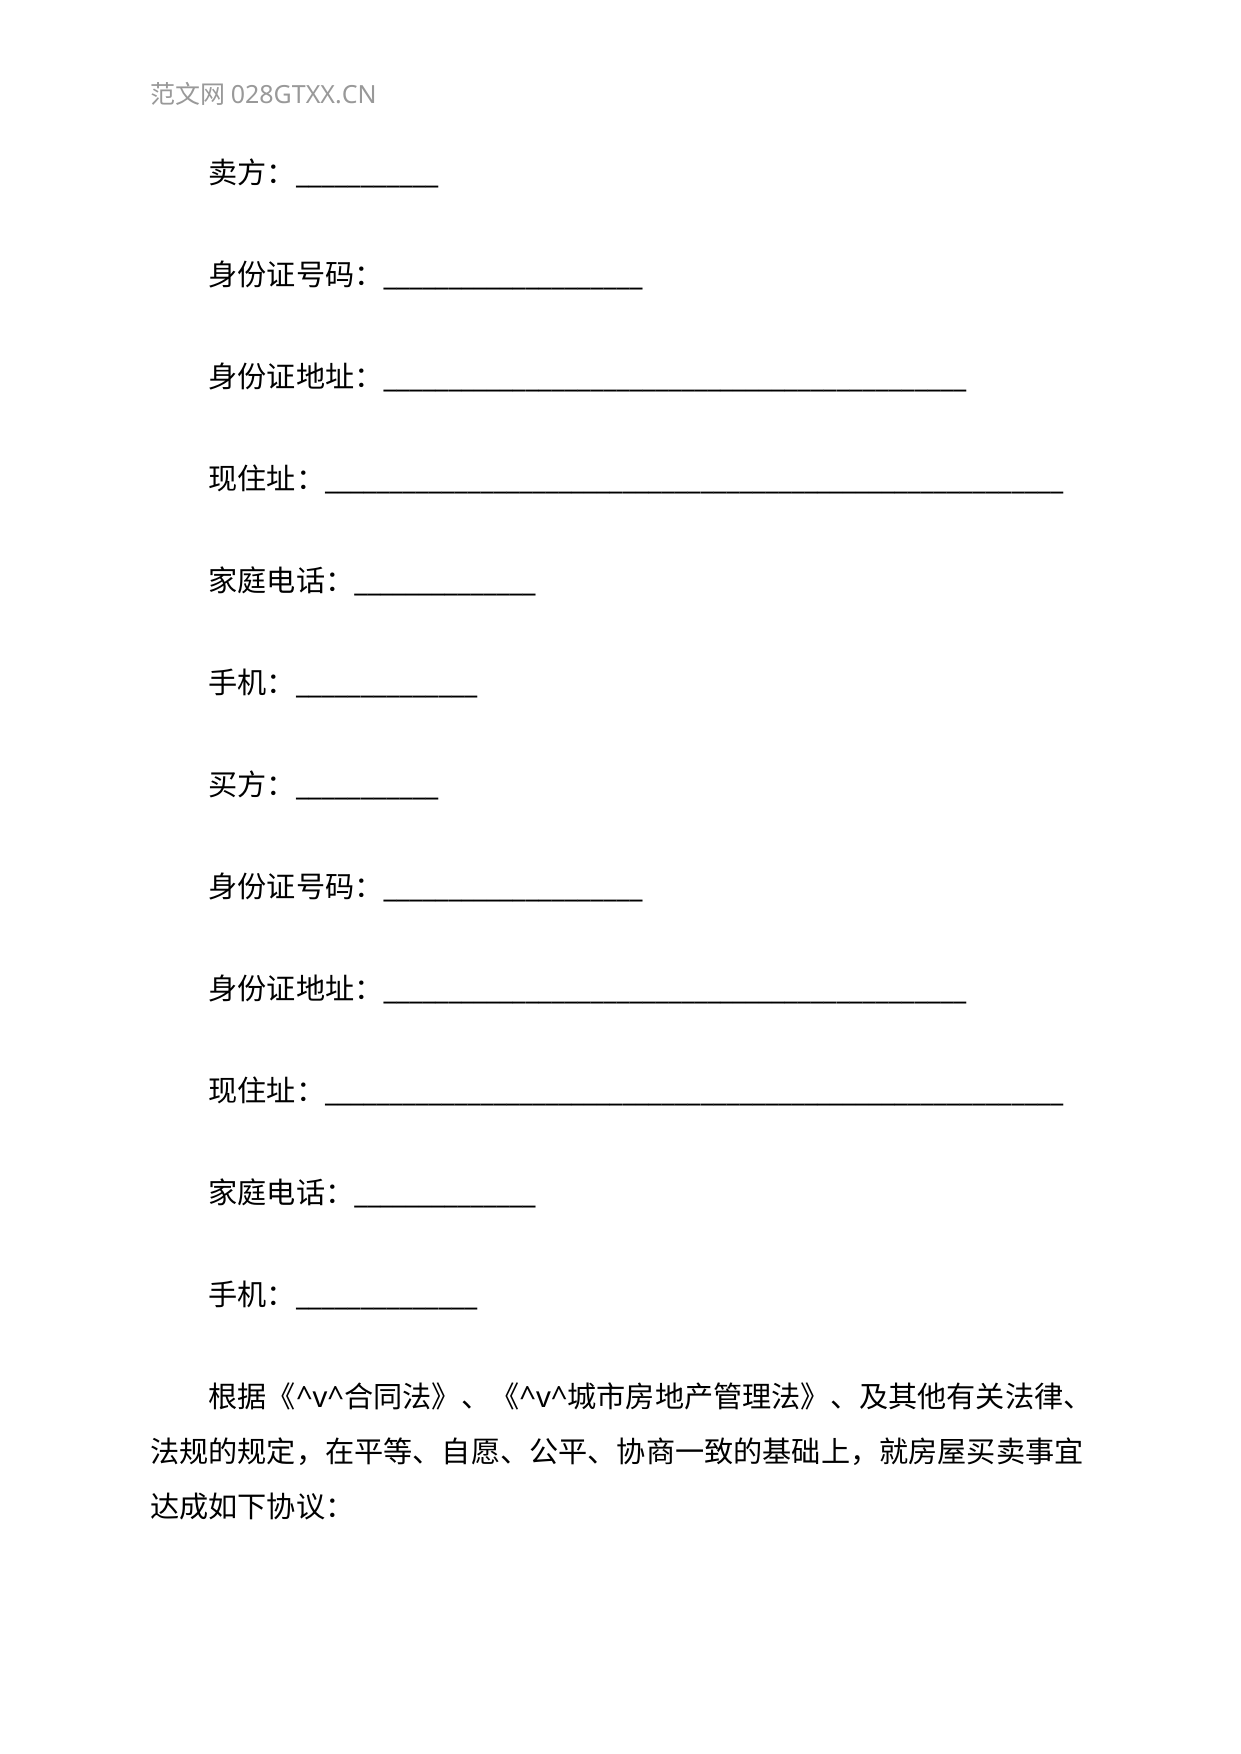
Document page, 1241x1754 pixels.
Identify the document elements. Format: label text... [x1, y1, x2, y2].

text 手机：______________ [150, 1272, 1090, 1314]
text 身份证号码：____________________ [150, 252, 1090, 294]
text 根据《^v^合同法》、《^v^城市房地产管理法》、及其他有关法律、法规的规定，在平等、自愿、公平、协商一致的基础上，就房屋买卖事宜达成如下协议： [150, 1374, 1090, 1526]
text 卖方：___________ [150, 150, 1090, 192]
text 家庭电话：______________ [150, 558, 1090, 600]
text 现住址：_________________________________________________________ [150, 1068, 1090, 1110]
text 现住址：_________________________________________________________ [150, 456, 1090, 498]
text 买方：___________ [150, 762, 1090, 804]
text 身份证地址：_____________________________________________ [150, 354, 1090, 396]
text 身份证号码：____________________ [150, 864, 1090, 906]
text 身份证地址：_____________________________________________ [150, 966, 1090, 1008]
text 手机：______________ [150, 660, 1090, 702]
text 家庭电话：______________ [150, 1170, 1090, 1212]
